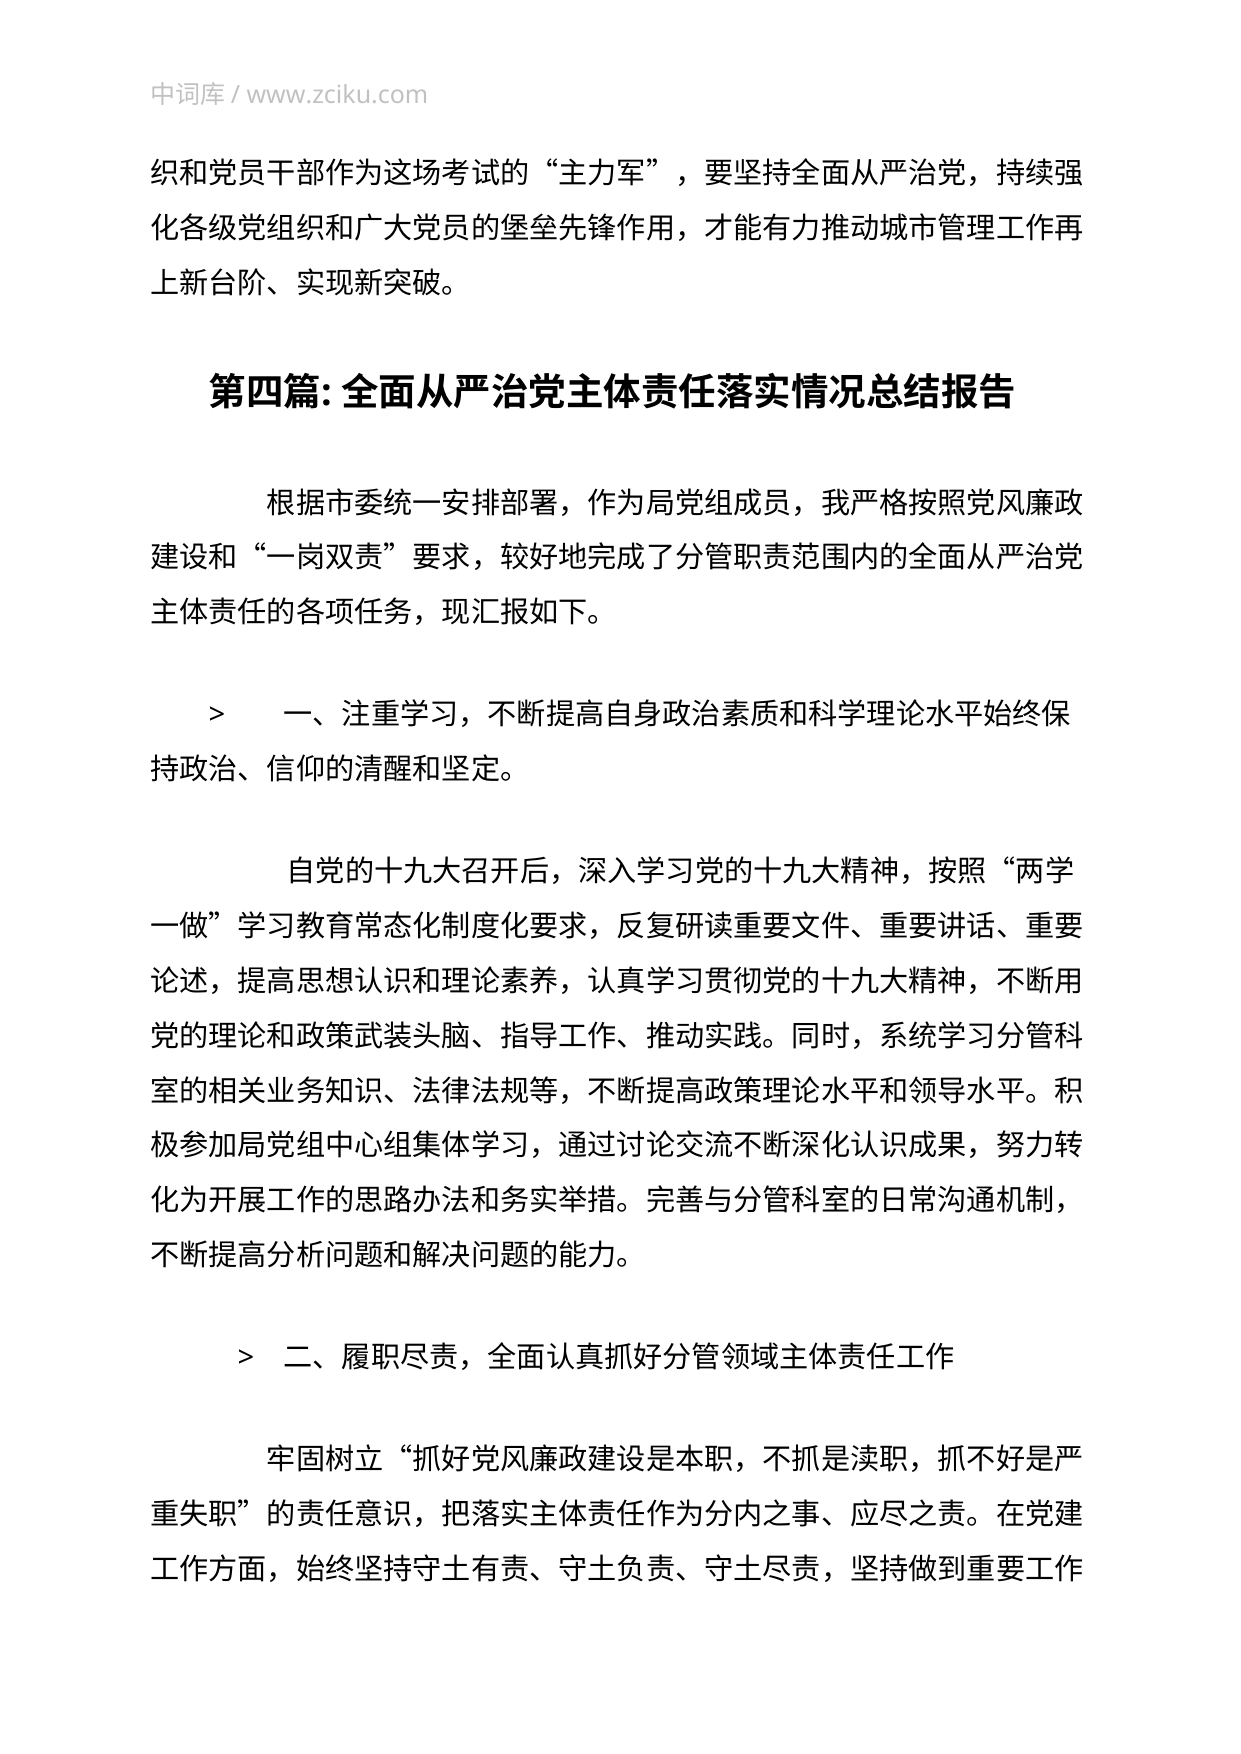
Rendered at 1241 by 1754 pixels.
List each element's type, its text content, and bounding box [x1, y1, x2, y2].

text 根据市委统一安排部署，作为局党组成员，我严格按照党风廉政建设和“一岗双责”要求，较好地完成了分管职责范围内的全面从严治党主体责任的各项任务，现汇报如下。 [150, 479, 1090, 631]
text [150, 1436, 1090, 1588]
text 第四篇: 全面从严治党主体责任落实情况总结报告 [150, 362, 1090, 416]
text > 一、注重学习，不断提高自身政治素质和科学理论水平始终保持政治、信仰的清醒和坚定。 [150, 691, 1090, 788]
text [150, 150, 1090, 302]
text > 二、履职尽责，全面认真抓好分管领域主体责任工作 [150, 1333, 1090, 1376]
text 自党的十九大召开后，深入学习党的十九大精神，按照“两学一做”学习教育常态化制度化要求，反复研读重要文件、重要讲话、重要论述，提高思想认识和理论素养，认真学习贯彻党的十九大精神，不断用党的理论和政策武装头脑、指导工作、推动实践。同时，系统学习分管科室的相关业务知识、法律法规等，不断提高政策理论水平和领导水平。积极参加局党组中心组集体学习，通过讨论交流不断深化认识成果，努力转化为开展工作的思路办法和务实举措。完善与分管科室的日常沟通机制，不断提高分析问题和解决问题的能力。 [150, 847, 1090, 1274]
